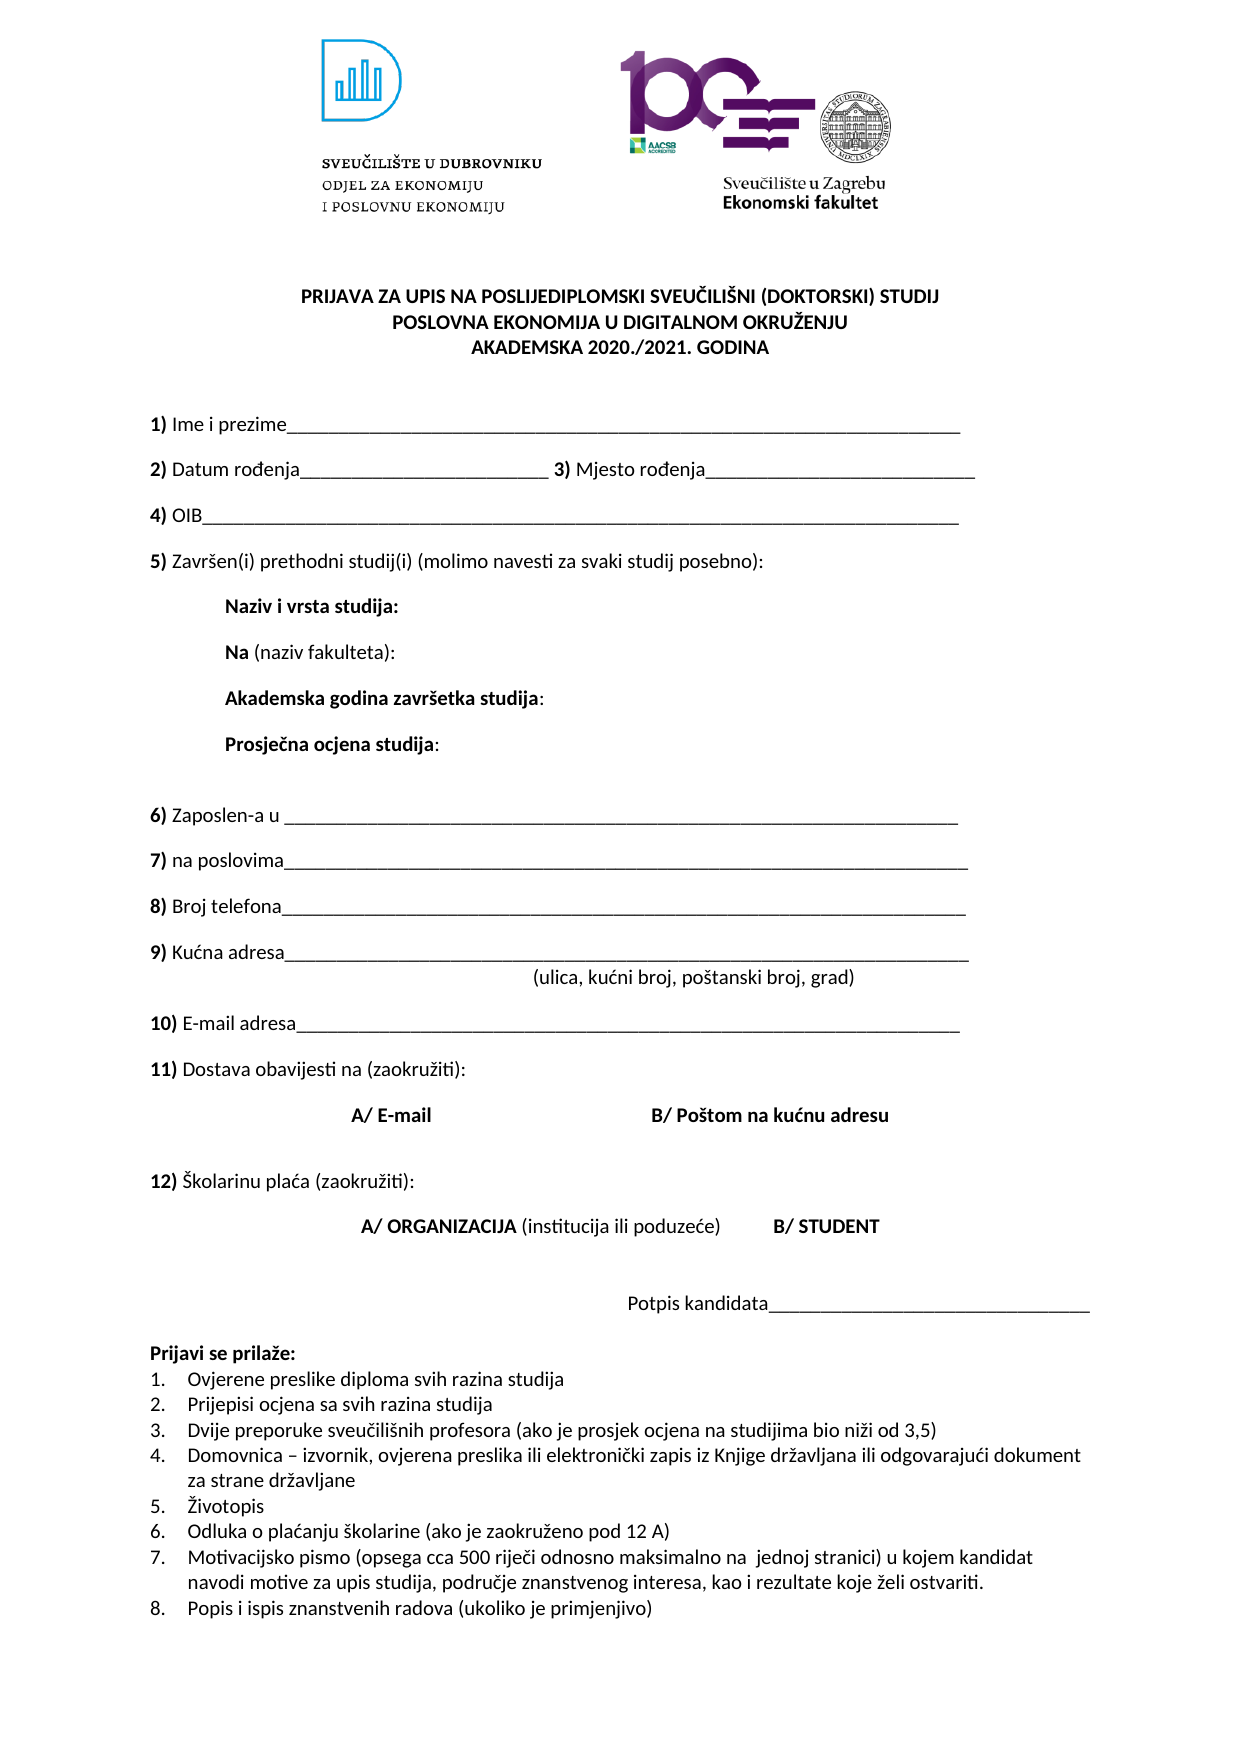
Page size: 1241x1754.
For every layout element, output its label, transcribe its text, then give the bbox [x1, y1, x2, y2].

text 11) Dostava obavijesti na (zaokružiti): [150, 1056, 1090, 1081]
picture [310, 33, 549, 218]
list Prijepisi ocjena sa svih razina studija [150, 1391, 1090, 1417]
list Dvije preporuke sveučilišnih profesora (ako je prosjek ocjena na studijima bio niži od 3,5) [150, 1417, 1090, 1442]
text Na (naziv fakulteta): [150, 639, 1090, 665]
text 7) na poslovima__________________________________________________________________ [150, 848, 1090, 873]
text Akademska godina završetka studija: [150, 685, 1090, 711]
text 2) Datum rođenja________________________ 3) Mjesto rođenja__________________________ [150, 456, 1090, 482]
text AKADEMSKA 2020./2021. GODINA [150, 334, 1090, 360]
text PRIJAVA ZA UPIS NA POSLIJEDIPLOMSKI SVEUČILIŠNI (DOKTORSKI) STUDIJ [150, 284, 1090, 309]
text 9) Kućna adresa__________________________________________________________________ [150, 939, 1090, 964]
text 1) Ime i prezime_________________________________________________________________ [150, 411, 1090, 436]
text Potpis kandidata_______________________________ [150, 1290, 1090, 1315]
text 12) Školarinu plaća (zaokružiti): [150, 1168, 1090, 1193]
list Životopis [150, 1493, 1090, 1518]
text 4) OIB_________________________________________________________________________ [150, 502, 1090, 528]
list Domovnica – izvornik, ovjerena preslika ili elektronički zapis iz Knjige državljana ili odgovarajući dokument za strane državljane [150, 1442, 1090, 1493]
text 8) Broj telefona__________________________________________________________________ [150, 893, 1090, 919]
text POSLOVNA EKONOMIJA U DIGITALNOM OKRUŽENJU [150, 309, 1090, 334]
list Popis i ispis znanstvenih radova (ukoliko je primjenjivo) [150, 1595, 1090, 1620]
text Prijavi se prilaže: [150, 1341, 1090, 1366]
text 10) E-mail adresa________________________________________________________________ [150, 1010, 1090, 1036]
text Naziv i vrsta studija: [150, 594, 1090, 619]
list Odluka o plaćanju školarine (ako je zaokruženo pod 12 A) [150, 1518, 1090, 1544]
text Prosječna ocjena studija: [150, 731, 1090, 756]
text 6) Zaposlen-a u _________________________________________________________________ [150, 802, 1090, 827]
list Ovjerene preslike diploma svih razina studija [150, 1366, 1090, 1391]
text (ulica, kućni broj, poštanski broj, grad) [224, 964, 1090, 990]
text A/ E-mail B/ Poštom na kućnu adresu [150, 1102, 1090, 1127]
list Motivacijsko pismo (opsega cca 500 riječi odnosno maksimalno na jednoj stranici) u kojem kandidat navodi motive za upis studija, područje znanstvenog interesa, kao i rezultate koje želi ostvariti. [150, 1544, 1090, 1595]
text A/ ORGANIZACIJA (institucija ili poduzeće) B/ STUDENT [150, 1213, 1090, 1239]
picture [616, 42, 892, 213]
text 5) Završen(i) prethodni studij(i) (molimo navesti za svaki studij posebno): [150, 548, 1090, 573]
